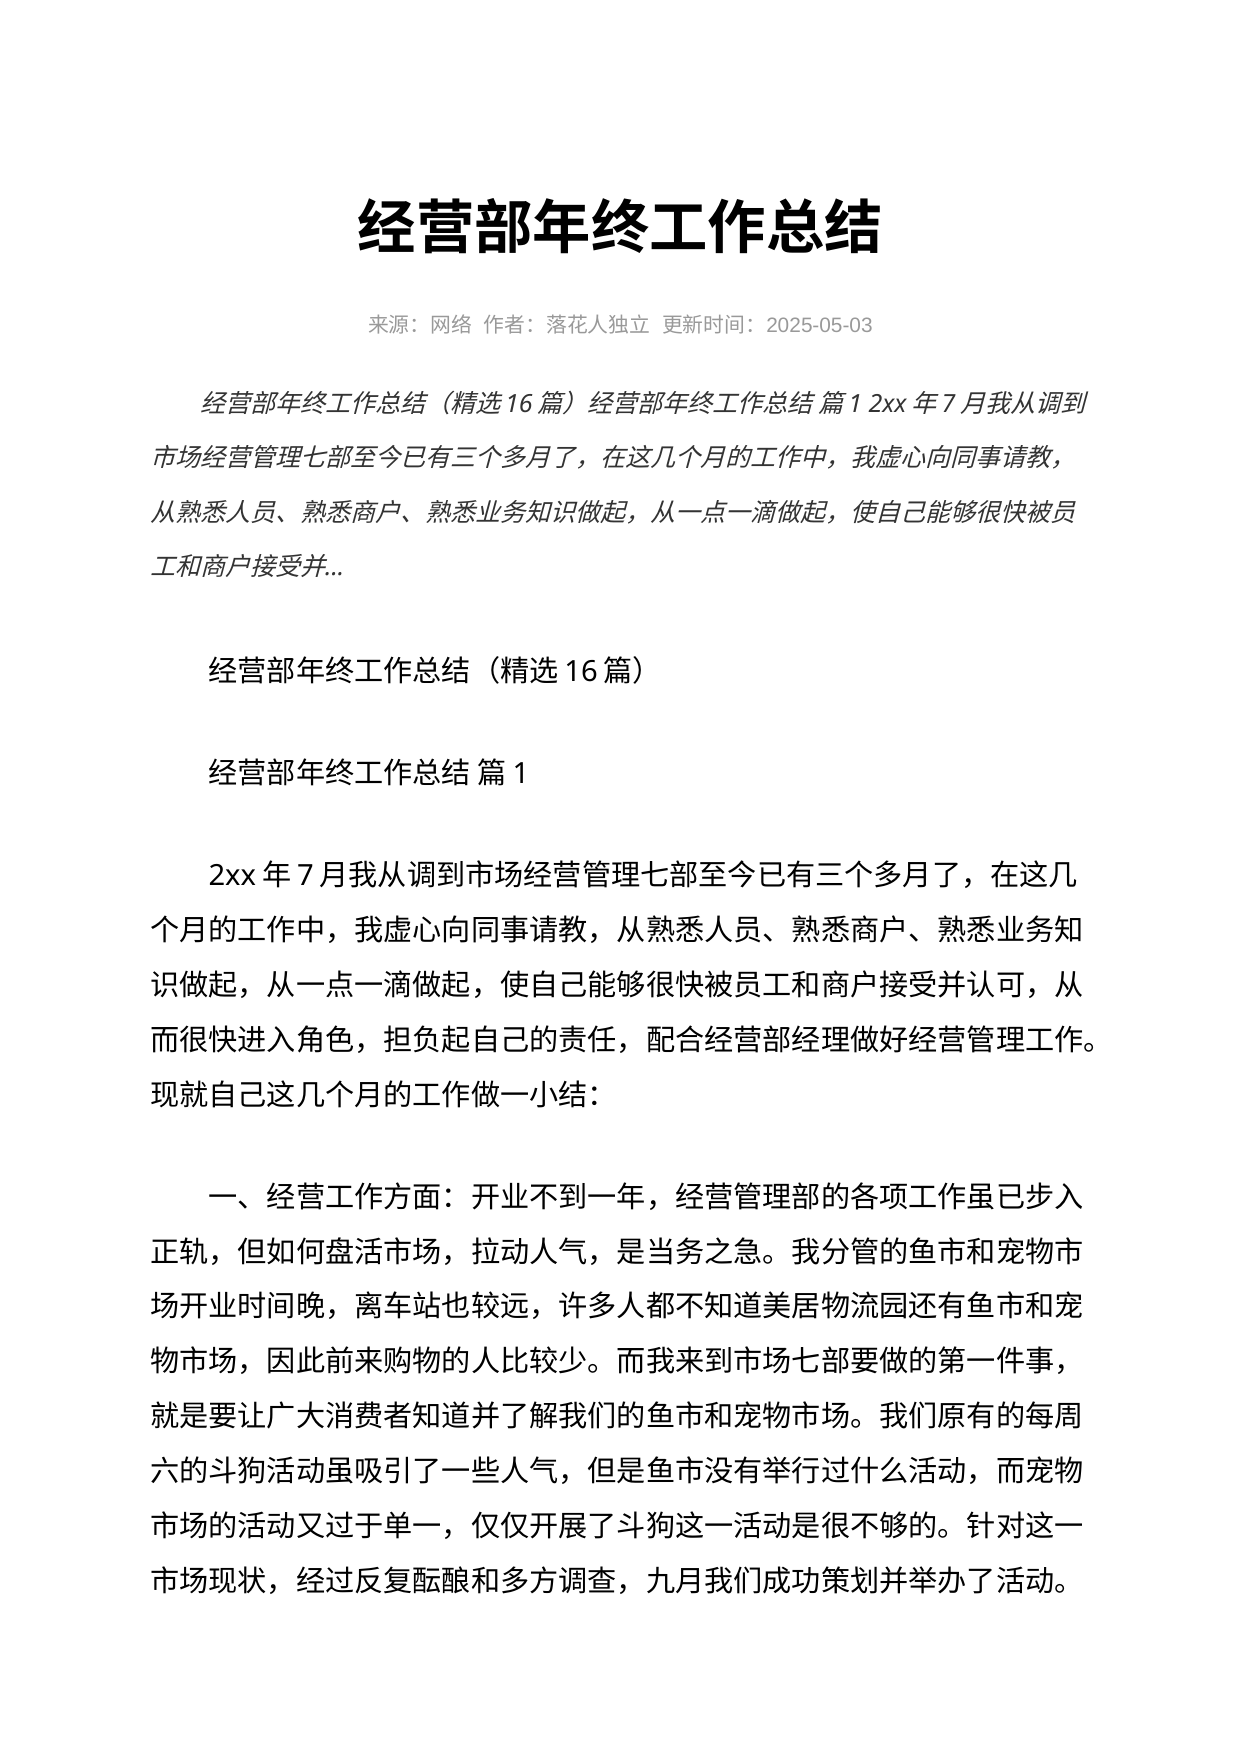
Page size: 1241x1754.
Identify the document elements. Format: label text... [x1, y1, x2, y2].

text 来源：网络 作者：落花人独立 更新时间：2025-05-03 [150, 313, 1090, 337]
text 经营部年终工作总结（精选16篇）经营部年终工作总结 篇1 2xx年7月我从调到市场经营管理七部至今已有三个多月了，在这几个月的工作中，我虚心向同事请教，从熟悉人员、熟悉商户、熟悉业务知识做起，从一点一滴做起，使自己能够很快被员工和商户接受并... [150, 383, 1090, 583]
text 2xx年7月我从调到市场经营管理七部至今已有三个多月了，在这几个月的工作中，我虚心向同事请教，从熟悉人员、熟悉商户、熟悉业务知识做起，从一点一滴做起，使自己能够很快被员工和商户接受并认可，从而很快进入角色，担负起自己的责任，配合经营部经理做好经营管理工作。现就自己这几个月的工作做一小结： [150, 852, 1090, 1114]
text 经营部年终工作总结（精选16篇） [150, 648, 1090, 690]
subtitle 经营部年终工作总结 [150, 181, 1090, 266]
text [150, 1173, 1090, 1600]
text 经营部年终工作总结 篇1 [150, 750, 1090, 792]
